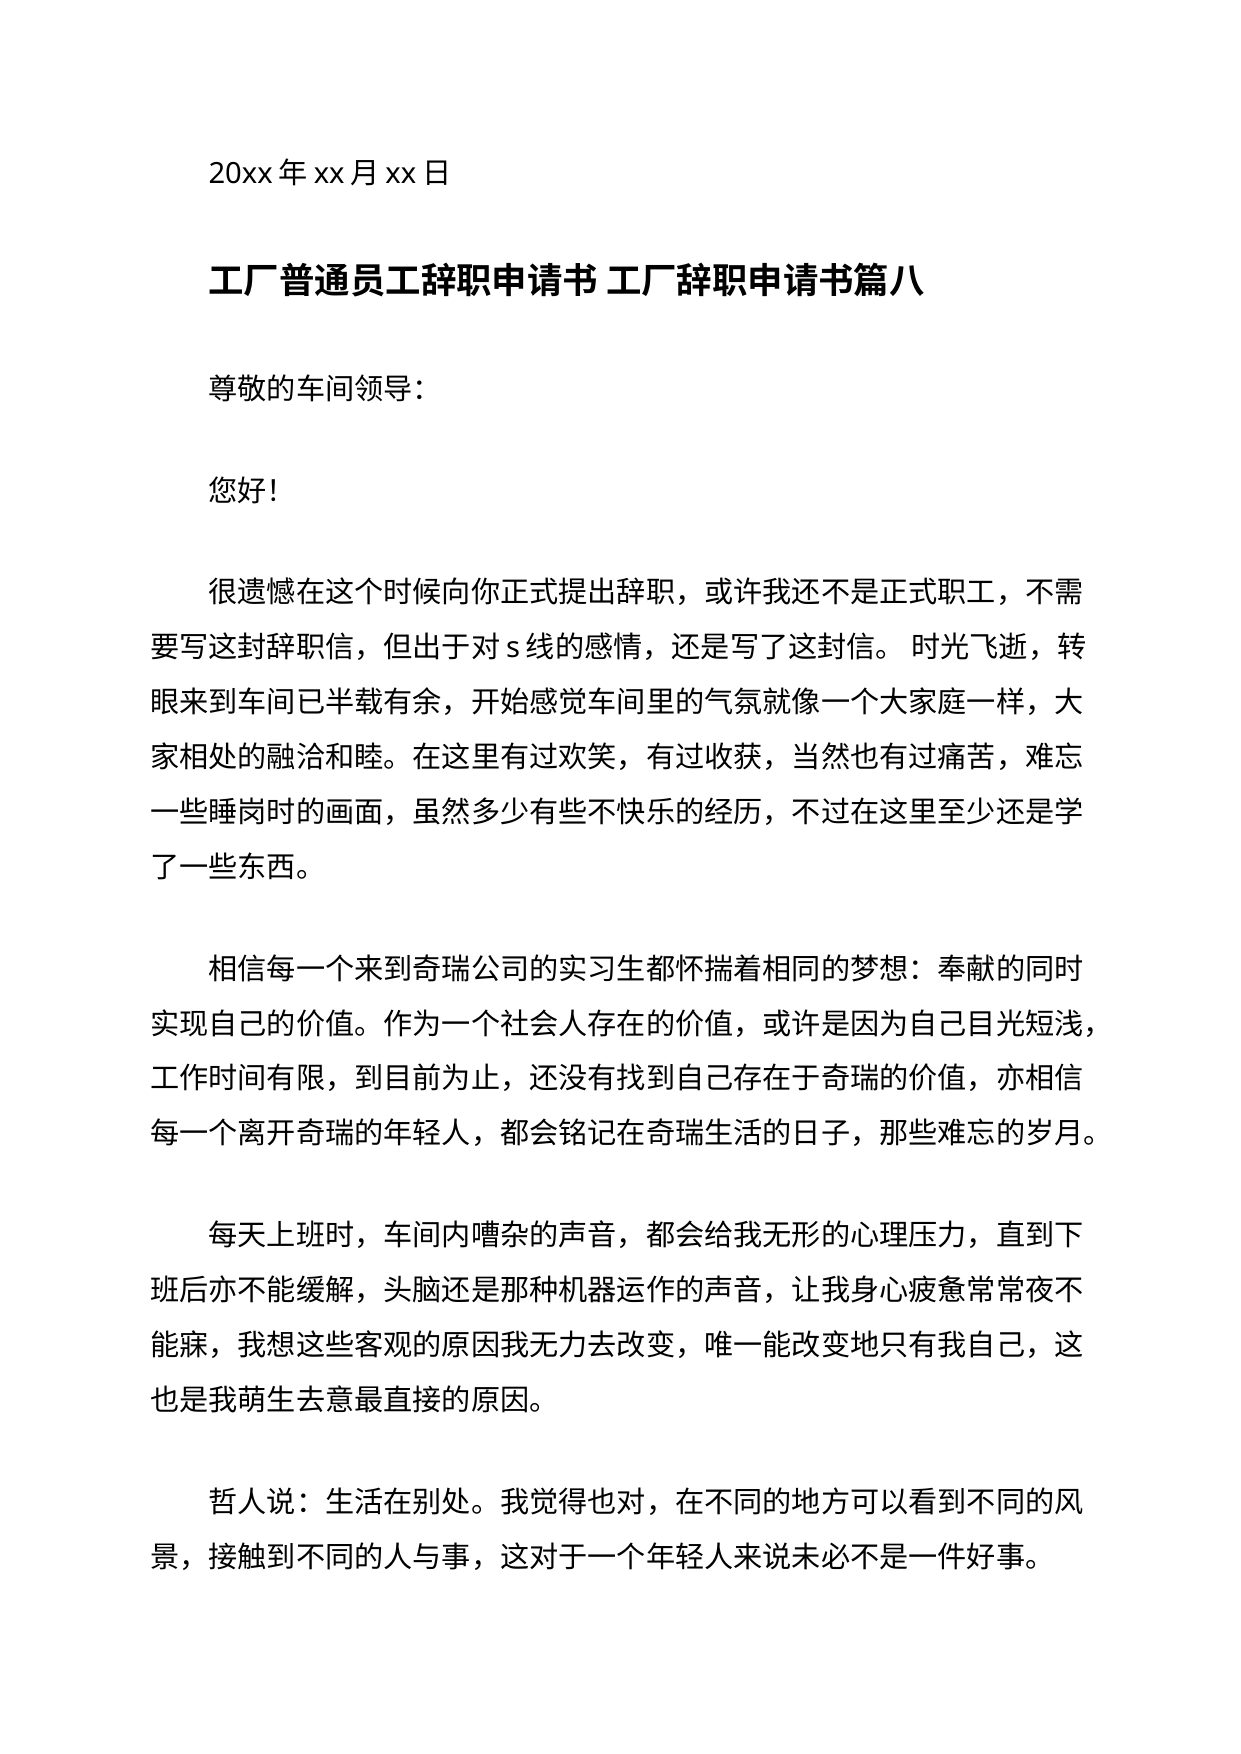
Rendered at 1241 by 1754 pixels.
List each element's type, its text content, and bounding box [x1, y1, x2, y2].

text 20xx年xx月xx日 [150, 150, 1090, 192]
text 工厂普通员工辞职申请书 工厂辞职申请书篇八 [150, 252, 1090, 303]
text 您好！ [150, 467, 1090, 509]
text 尊敬的车间领导： [150, 365, 1090, 408]
text 很遗憾在这个时候向你正式提出辞职，或许我还不是正式职工，不需要写这封辞职信，但出于对s线的感情，还是写了这封信。 时光飞逝，转眼来到车间已半载有余，开始感觉车间里的气氛就像一个大家庭一样，大家相处的融洽和睦。在这里有过欢笑，有过收获，当然也有过痛苦，难忘一些睡岗时的画面，虽然多少有些不快乐的经历，不过在这里至少还是学了一些东西。 [150, 569, 1090, 886]
text 哲人说：生活在别处。我觉得也对，在不同的地方可以看到不同的风景，接触到不同的人与事，这对于一个年轻人来说未必不是一件好事。 [150, 1478, 1090, 1575]
text 相信每一个来到奇瑞公司的实习生都怀揣着相同的梦想：奉献的同时实现自己的价值。作为一个社会人存在的价值，或许是因为自己目光短浅，工作时间有限，到目前为止，还没有找到自己存在于奇瑞的价值，亦相信每一个离开奇瑞的年轻人，都会铭记在奇瑞生活的日子，那些难忘的岁月。 [150, 945, 1090, 1152]
text 每天上班时，车间内嘈杂的声音，都会给我无形的心理压力，直到下班后亦不能缓解，头脑还是那种机器运作的声音，让我身心疲惫常常夜不能寐，我想这些客观的原因我无力去改变，唯一能改变地只有我自己，这也是我萌生去意最直接的原因。 [150, 1212, 1090, 1419]
